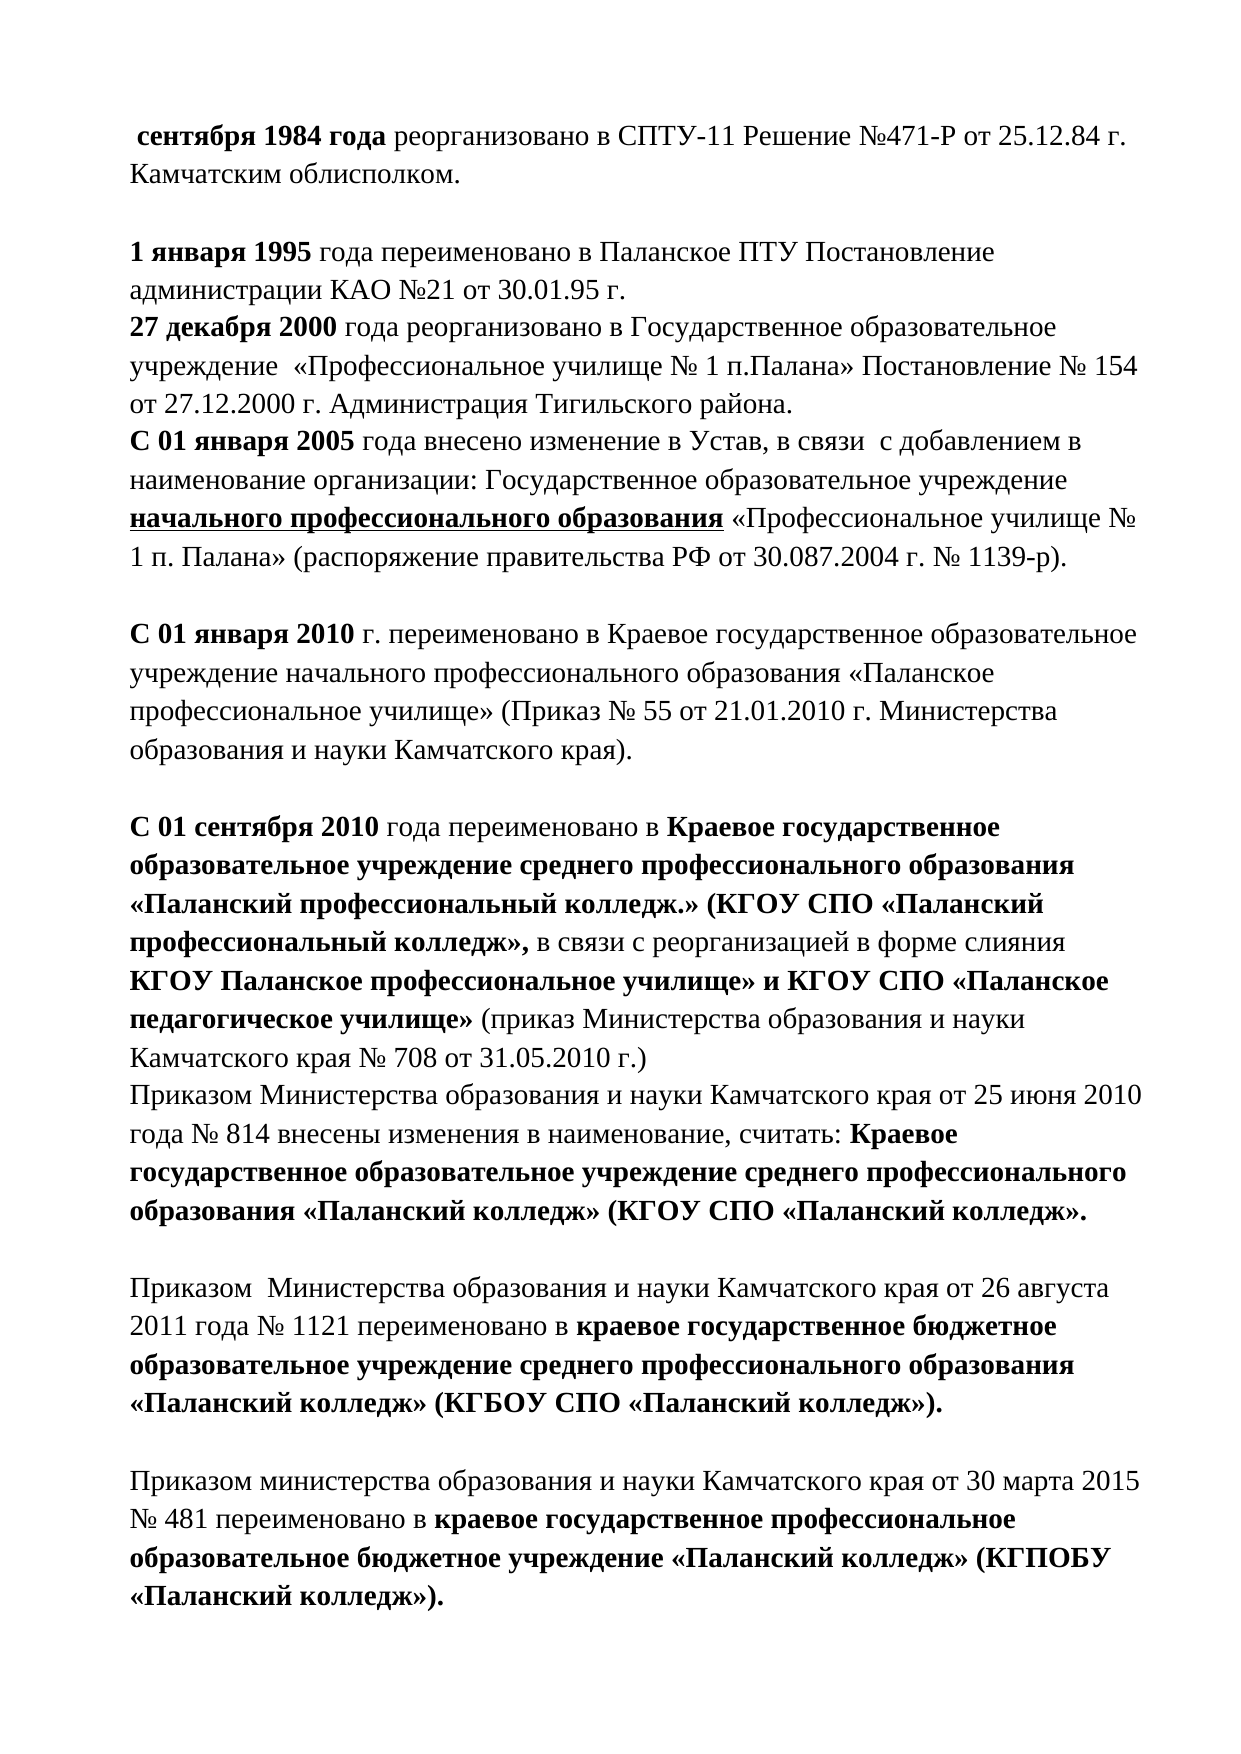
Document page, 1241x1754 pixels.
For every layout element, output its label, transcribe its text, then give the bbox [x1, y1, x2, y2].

table_cell 1 января 1995 года переименовано в Паланское ПТУ Постановление администрации КАО №21 от 30.01.95 г. [118, 234, 1167, 309]
table_cell С 01 января 2010 г. переименовано в Краевое государственное образовательное учреждение начального профессионального образования «Паланское профессиональное училище» (Приказ № 55 от 21.01.2010 г. Министерства образования и науки Камчатского края). [118, 616, 1167, 809]
table_cell Приказом Министерства образования и науки Камчатского края от 25 июня 2010 года № 814 внесены изменения в наименование, считать: Краевое государственное образовательное учреждение среднего профессионального образования «Паланский колледж» (КГОУ СПО «Паланский колледж». [118, 1077, 1167, 1270]
table_cell сентября 1984 года реорганизовано в СПТУ-11 Решение №471-Р от 25.12.84 г. Камчатским облисполком. [118, 118, 1167, 234]
table_cell 27 декабря 2000 года реорганизовано в Государственное образовательное учреждение «Профессиональное училище № 1 п.Палана» Постановление № 154 от 27.12.2000 г. Администрация Тигильского района. [118, 309, 1167, 423]
table_cell С 01 сентября 2010 года переименовано в Краевое государственное образовательное учреждение среднего профессионального образования «Паланский профессиональный колледж.» (КГОУ СПО «Паланский профессиональный колледж», в связи с реорганизацией в форме слияния КГОУ Паланское профессиональное училище» и КГОУ СПО «Паланское педагогическое училище» (приказ Министерства образования и науки Камчатского края № 708 от 31.05.2010 г.) [118, 809, 1167, 1077]
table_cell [118, 1463, 1167, 1615]
table_cell С 01 января 2005 года внесено изменение в Устав, в связи с добавлением в наименование организации: Государственное образовательное учреждение начального профессионального образования «Профессиональное училище № 1 п. Палана» (распоряжение правительства РФ от 30.087.2004 г. № 1139-р). [118, 424, 1167, 616]
table_cell Приказом Министерства образования и науки Камчатского края от 26 августа 2011 года № 1121 переименовано в краевое государственное бюджетное образовательное учреждение среднего профессионального образования «Паланский колледж» (КГБОУ СПО «Паланский колледж»). [118, 1270, 1167, 1463]
